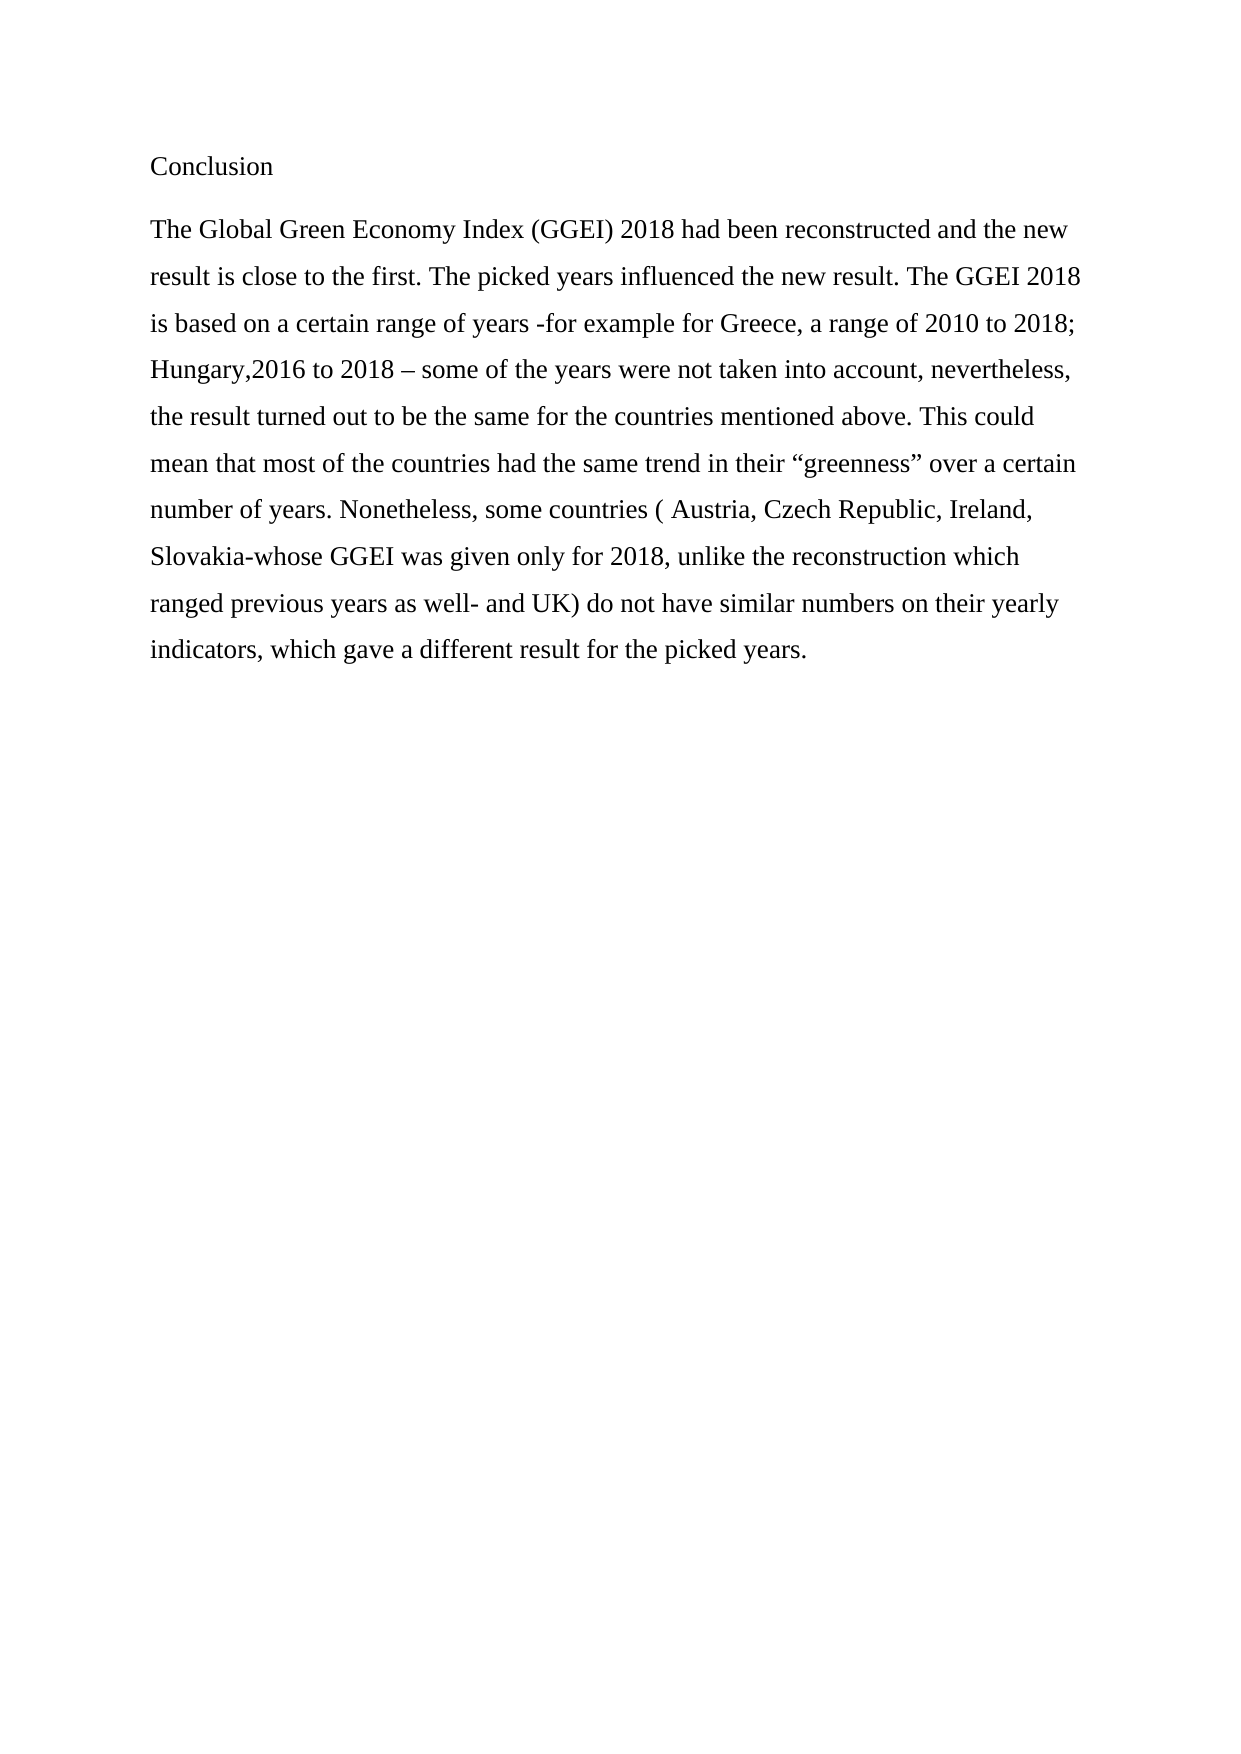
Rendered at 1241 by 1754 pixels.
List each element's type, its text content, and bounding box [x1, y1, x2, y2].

text The Global Green Economy Index (GGEI) 2018 had been reconstructed and the new result is close to the first. The picked years influenced the new result. The GGEI 2018 is based on a certain range of years -for example for Greece, a range of 2010 to 2018; Hungary,2016 to 2018 – some of the years were not taken into account, nevertheless, the result turned out to be the same for the countries mentioned above. This could mean that most of the countries had the same trend in their “greenness” over a certain number of years. Nonetheless, some countries ( Austria, Czech Republic, Ireland, Slovakia-whose GGEI was given only for 2018, unlike the reconstruction which ranged previous years as well- and UK) do not have similar numbers on their yearly indicators, which gave a different result for the picked years. [150, 213, 1090, 664]
text Conclusion [150, 150, 1090, 181]
